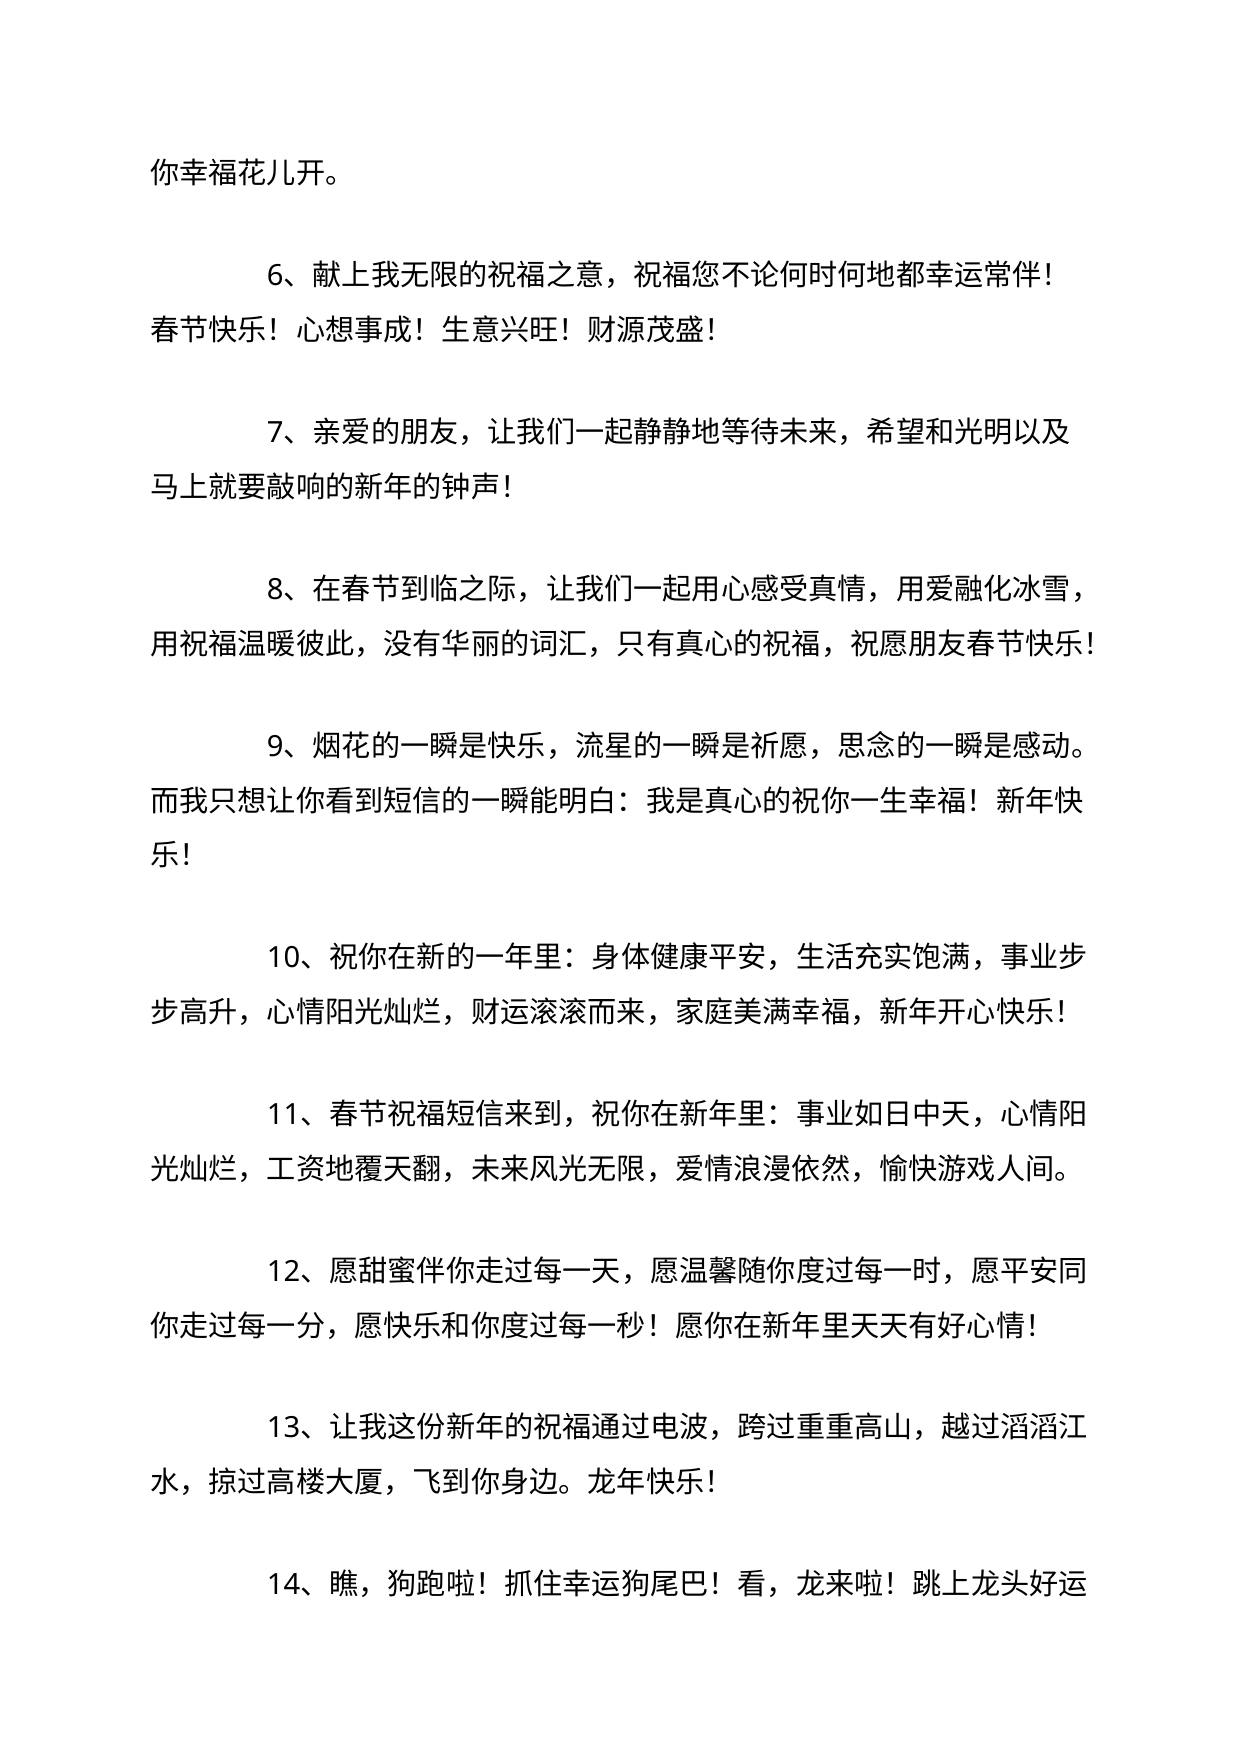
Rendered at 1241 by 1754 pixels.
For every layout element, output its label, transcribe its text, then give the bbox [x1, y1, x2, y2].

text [150, 1561, 1090, 1603]
text 11、春节祝福短信来到，祝你在新年里：事业如日中天，心情阳光灿烂，工资地覆天翻，未来风光无限，爱情浪漫依然，愉快游戏人间。 [150, 1091, 1090, 1188]
text 8、在春节到临之际，让我们一起用心感受真情，用爱融化冰雪，用祝福温暖彼此，没有华丽的词汇，只有真心的祝福，祝愿朋友春节快乐！ [150, 565, 1090, 663]
text 10、祝你在新的一年里：身体健康平安，生活充实饱满，事业步步高升，心情阳光灿烂，财运滚滚而来，家庭美满幸福，新年开心快乐！ [150, 934, 1090, 1031]
text 7、亲爱的朋友，让我们一起静静地等待未来，希望和光明以及马上就要敲响的新年的钟声！ [150, 408, 1090, 506]
text 12、愿甜蜜伴你走过每一天，愿温馨随你度过每一时，愿平安同你走过每一分，愿快乐和你度过每一秒！愿你在新年里天天有好心情！ [150, 1247, 1090, 1344]
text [150, 150, 1090, 192]
text 9、烟花的一瞬是快乐，流星的一瞬是祈愿，思念的一瞬是感动。而我只想让你看到短信的一瞬能明白：我是真心的祝你一生幸福！新年快乐！ [150, 722, 1090, 874]
text 6、献上我无限的祝福之意，祝福您不论何时何地都幸运常伴！春节快乐！心想事成！生意兴旺！财源茂盛！ [150, 252, 1090, 349]
text 13、让我这份新年的祝福通过电波，跨过重重高山，越过滔滔江水，掠过高楼大厦，飞到你身边。龙年快乐！ [150, 1404, 1090, 1501]
